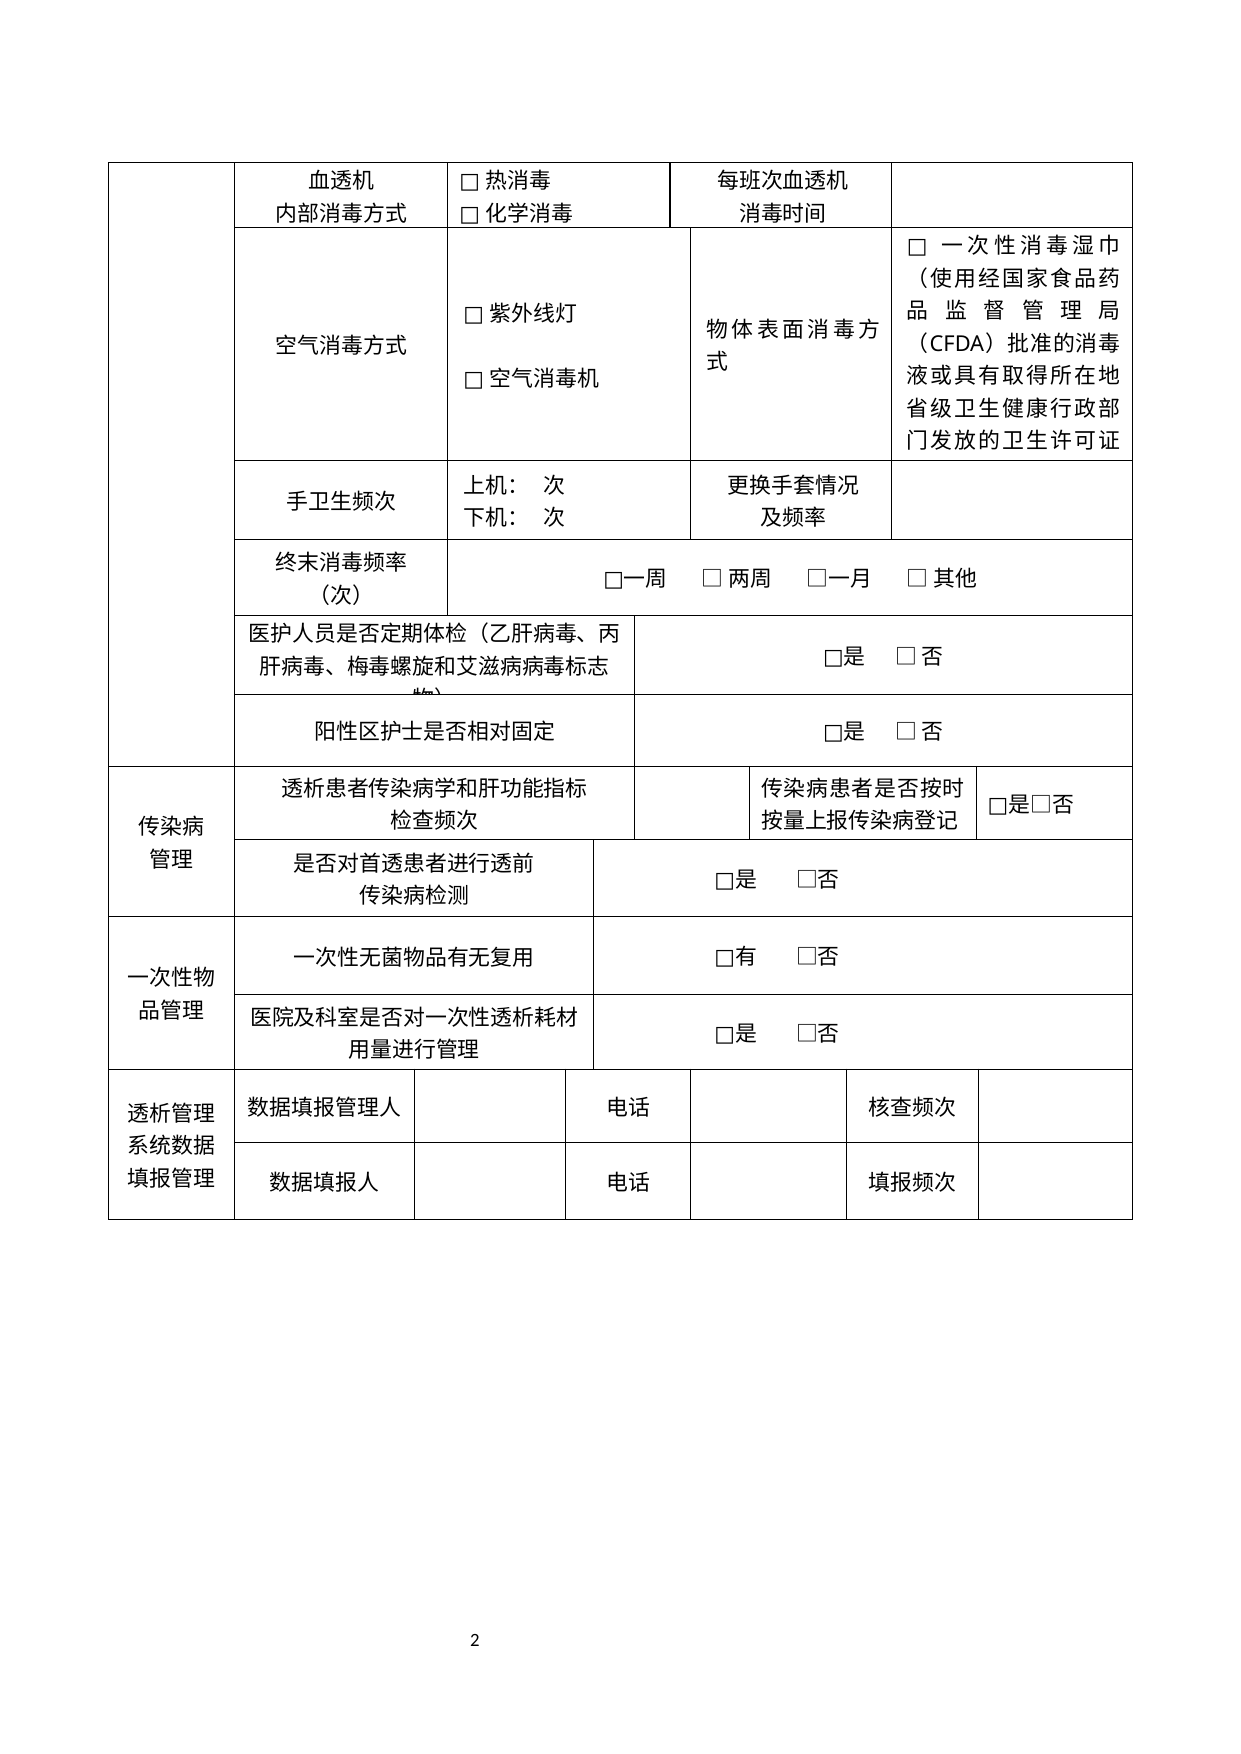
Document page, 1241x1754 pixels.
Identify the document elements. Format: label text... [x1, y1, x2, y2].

table_cell □ 热消毒 □ 化学消毒 [448, 163, 669, 227]
table_cell □ 紫外线灯 □ 空气消毒机 [448, 228, 690, 460]
table_cell 电话 [566, 1070, 690, 1142]
table_cell 血透机 内部消毒方式 [235, 163, 447, 227]
table_cell [635, 767, 749, 839]
table_cell 医院及科室是否对一次性透析耗材用量进行管理 [235, 995, 593, 1068]
table_cell 传染病患者是否按时按量上报传染病登记 [750, 767, 976, 839]
table_cell □是 □ 否 [635, 695, 1132, 766]
table_cell [892, 163, 1132, 227]
table_cell □是 □ 否 [635, 616, 1132, 693]
table_cell 数据填报人 [235, 1143, 414, 1219]
table_cell 电话 [566, 1143, 690, 1219]
table_cell 上机： 次 下机： 次 [448, 461, 690, 538]
table_cell 传染病 管理 [109, 767, 234, 916]
table_cell [691, 1143, 846, 1219]
table_cell [691, 1070, 846, 1142]
table_cell □是□否 [977, 767, 1132, 839]
table_cell 数据填报管理人 [235, 1070, 414, 1142]
table_cell 每班次血透机 消毒时间 [671, 163, 891, 227]
table_cell 透析患者传染病学和肝功能指标 检查频次 [235, 767, 634, 839]
table_cell □是 □否 [594, 840, 1132, 916]
table_cell [892, 461, 1132, 538]
table_cell [979, 1070, 1132, 1142]
table_cell 物体表面消毒方式 [691, 228, 891, 460]
table_cell □ 一次性消毒湿巾（使用经国家食品药品监督管理局（CFDA）批准的消毒液或具有取得所在地省级卫生健康行政部门发放的卫生许可证的消毒液商品）。 [892, 228, 1132, 460]
table_cell [415, 1143, 565, 1219]
table_cell 阳性区护士是否相对固定 [235, 695, 634, 766]
table_cell □是 □否 [594, 995, 1132, 1068]
table_cell □有 □否 [594, 917, 1132, 994]
table_cell 填报频次 [847, 1143, 978, 1219]
table_cell [415, 1070, 565, 1142]
table_cell [979, 1143, 1132, 1219]
table_cell 更换手套情况 及频率 [691, 461, 891, 538]
table_cell 手卫生频次 [235, 461, 447, 538]
table_cell 核查频次 [847, 1070, 978, 1142]
table_cell 透析管理系统数据填报管理 [109, 1070, 234, 1219]
table_cell 终末消毒频率（次） [235, 540, 447, 615]
table_cell 医护人员是否定期体检（乙肝病毒、丙肝病毒、梅毒螺旋和艾滋病病毒标志物） [235, 616, 634, 693]
table_cell □一周 □ 两周 □一月 □ 其他 [448, 540, 1132, 615]
table_cell 一次性无菌物品有无复用 [235, 917, 593, 994]
table_cell 一次性物品管理 [109, 917, 234, 1068]
table_cell 是否对首透患者进行透前 传染病检测 [235, 840, 593, 916]
table_cell 空气消毒方式 [235, 228, 447, 460]
